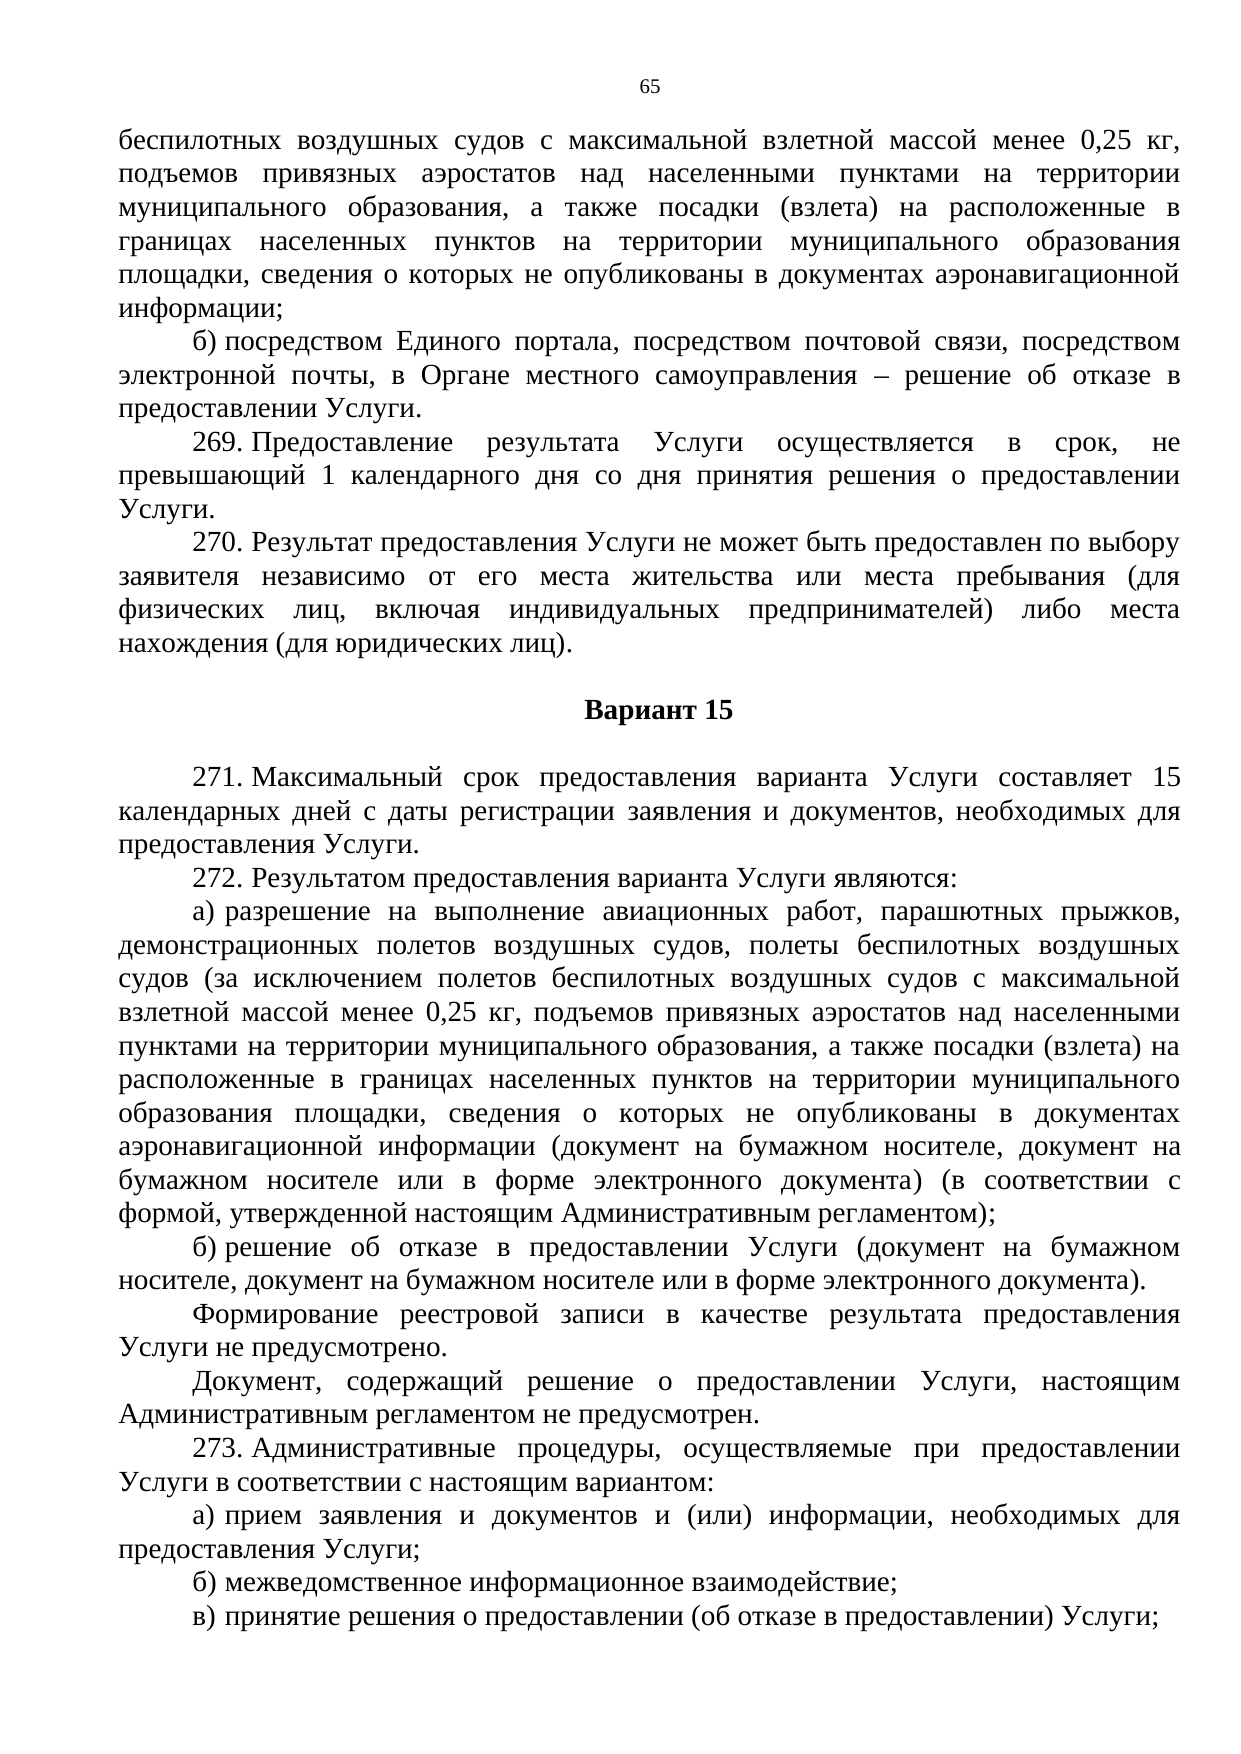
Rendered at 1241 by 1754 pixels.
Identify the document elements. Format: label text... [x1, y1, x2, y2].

list Результатом предоставления варианта Услуги являются: [118, 860, 1181, 893]
list решение об отказе в предоставлении Услуги (документ на бумажном носителе, документ на бумажном носителе или в форме электронного документа). [118, 1229, 1181, 1296]
list принятие решения о предоставлении (об отказе в предоставлении) Услуги; [118, 1598, 1181, 1631]
list разрешение на выполнение авиационных работ, парашютных прыжков, демонстрационных полетов воздушных судов, полеты беспилотных воздушных судов (за исключением полетов беспилотных воздушных судов с максимальной взлетной массой менее 0,25 кг, подъемов привязных аэростатов над населенными пунктами на территории муниципального образования, а также посадки (взлета) на расположенные в границах населенных пунктов на территории муниципального образования площадки, сведения о которых не опубликованы в документах аэронавигационной информации (документ на бумажном носителе, документ на бумажном носителе или в форме электронного документа) (в соответствии с формой, утвержденной настоящим Административным регламентом); [118, 893, 1181, 1229]
list межведомственное информационное взаимодействие; [118, 1564, 1181, 1598]
list Предоставление результата Услуги осуществляется в срок, не превышающий 1 календарного дня со дня принятия решения о предоставлении Услуги. [118, 424, 1181, 524]
list Максимальный срок предоставления варианта Услуги составляет 15 календарных дней с даты регистрации заявления и документов, необходимых для предоставления Услуги. [118, 759, 1181, 860]
text Документ, содержащий решение о предоставлении Услуги, настоящим Административным регламентом не предусмотрен. [118, 1363, 1181, 1430]
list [118, 122, 1181, 323]
list посредством Единого портала, посредством почтовой связи, посредством электронной почты, в Органе местного самоуправления – решение об отказе в предоставлении Услуги . [118, 323, 1181, 424]
list прием заявления и документов и (или) информации, необходимых для предоставления Услуги; [118, 1497, 1181, 1564]
list Административные процедуры, осуществляемые при предоставлении Услуги в соответствии с настоящим вариантом: [118, 1430, 1181, 1497]
list Результат предоставления Услуги не может быть предоставлен по выбору заявителя независимо от его места жительства или места пребывания (для физических лиц, включая индивидуальных предпринимателей) либо места нахождения (для юридических лиц). [118, 524, 1181, 659]
text Формирование реестровой записи в качестве результата предоставления Услуги не предусмотрено. [118, 1296, 1181, 1363]
